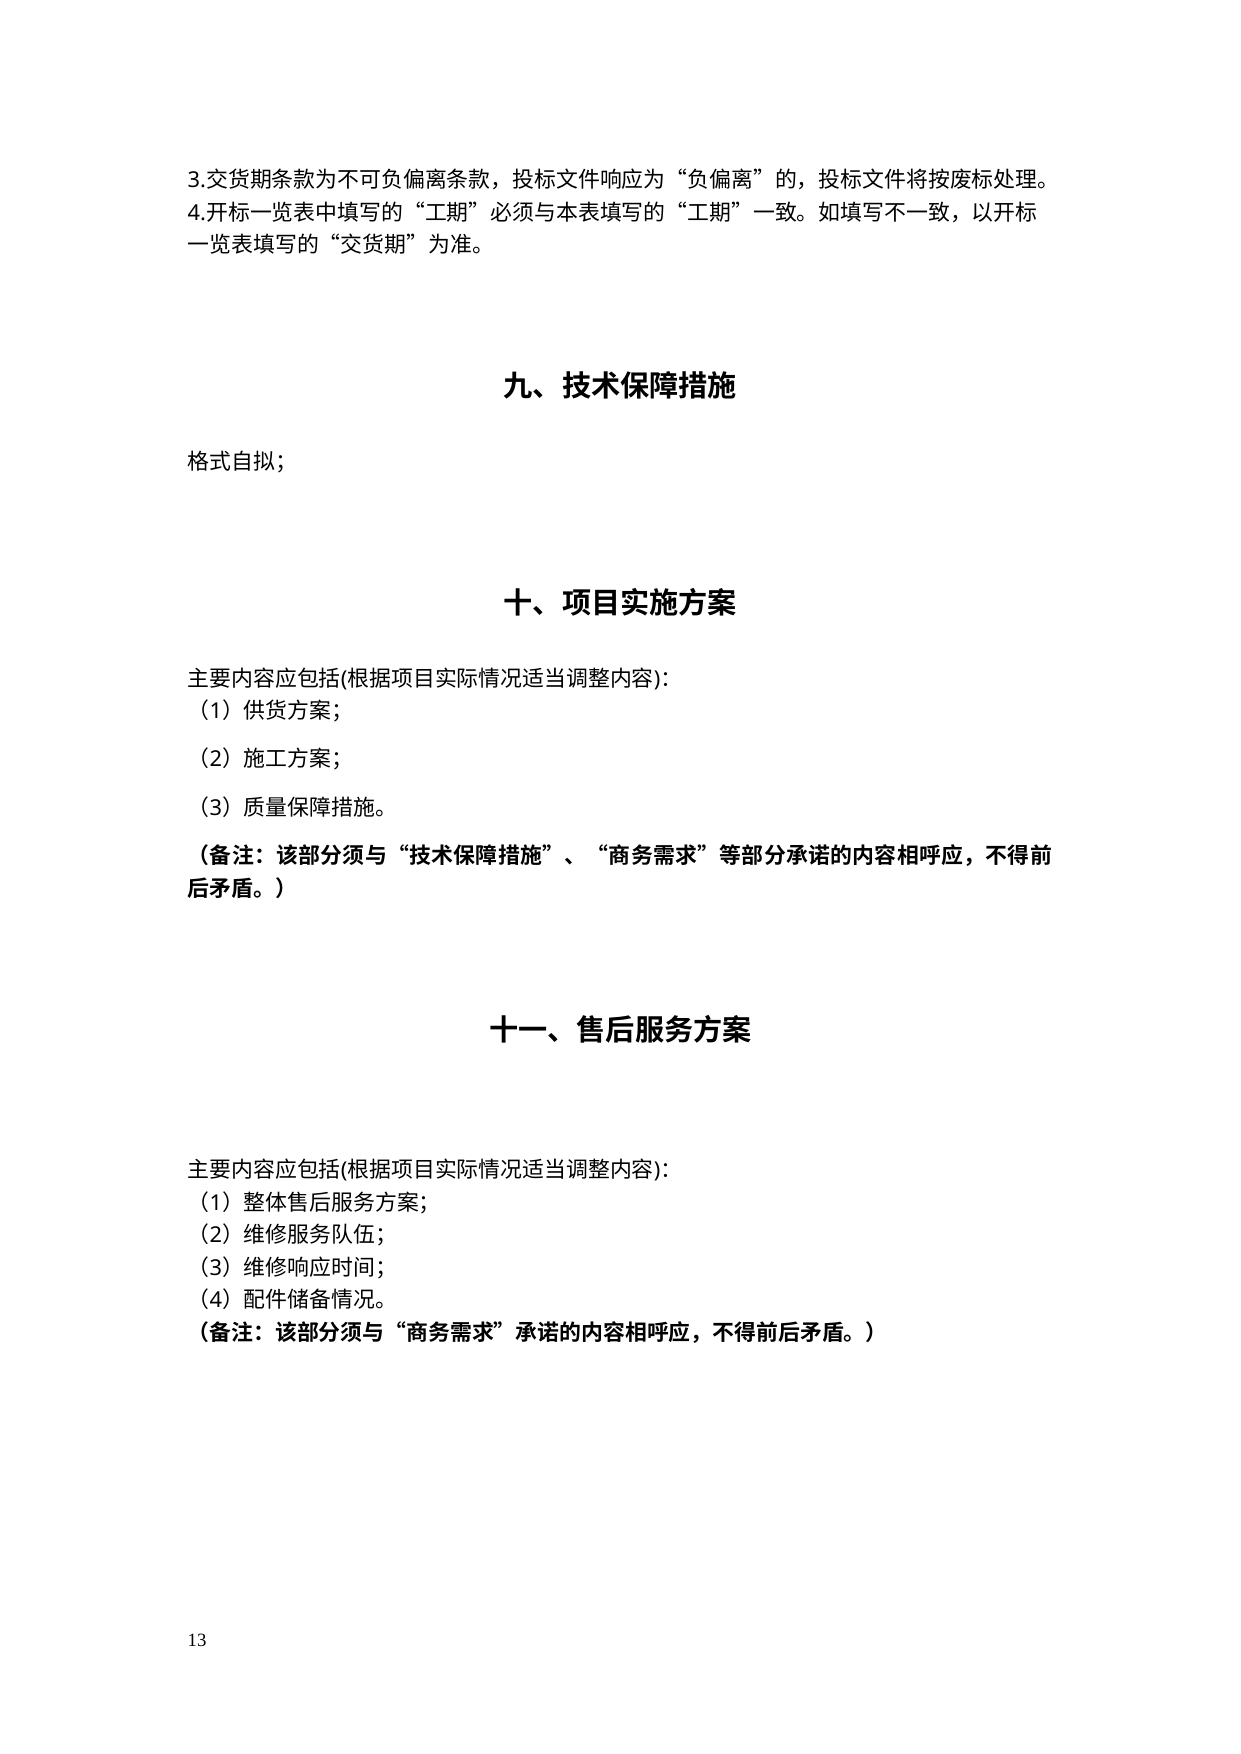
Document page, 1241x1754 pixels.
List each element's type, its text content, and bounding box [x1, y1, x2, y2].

text 4.开标一览表中填写的“工期”必须与本表填写的“工期”一致。如填写不一致，以开标一览表填写的“交货期”为准。 [187, 194, 1053, 259]
